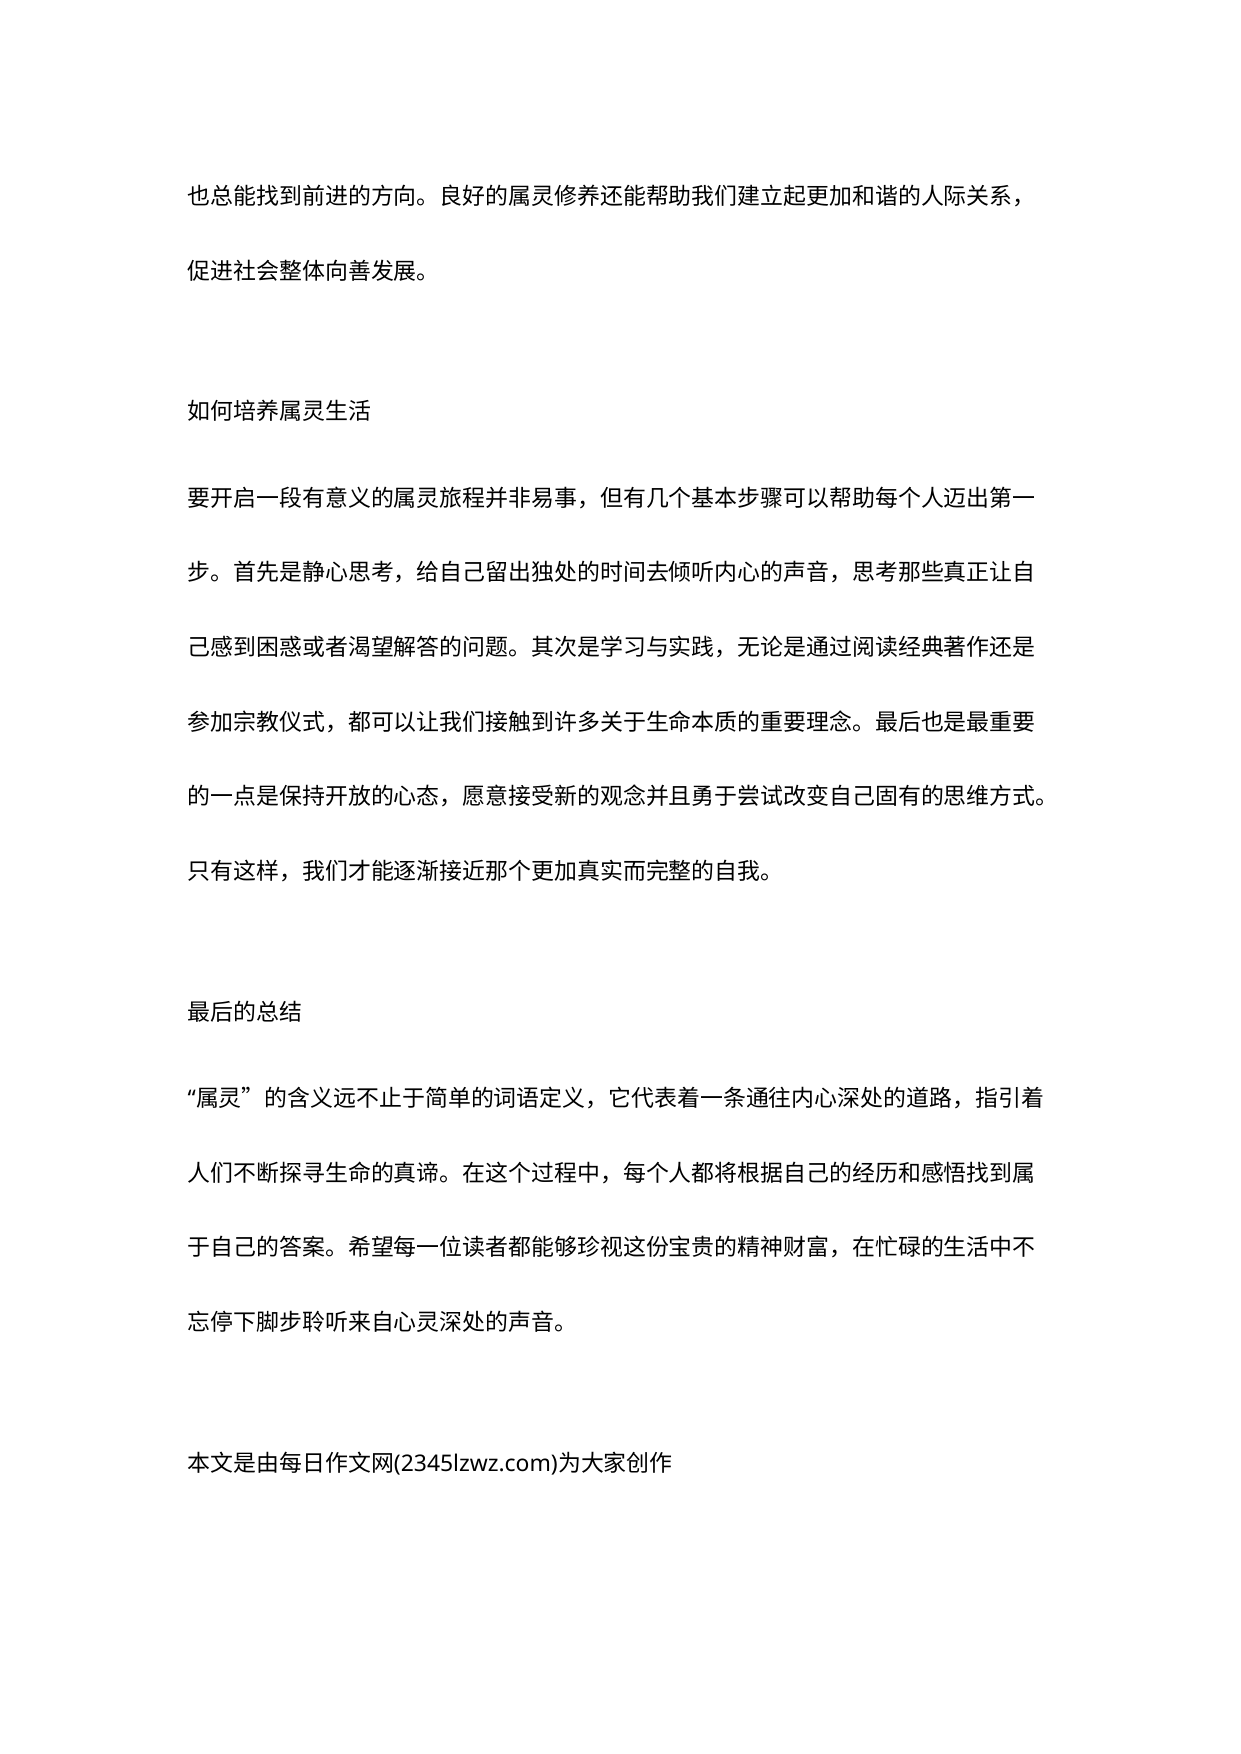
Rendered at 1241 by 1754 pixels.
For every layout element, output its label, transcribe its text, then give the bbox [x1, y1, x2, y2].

text “属灵”的含义远不止于简单的词语定义，它代表着一条通往内心深处的道路，指引着人们不断探寻生命的真谛。在这个过程中，每个人都将根据自己的经历和感悟找到属于自己的答案。希望每一位读者都能够珍视这份宝贵的精神财富，在忙碌的生活中不忘停下脚步聆听来自心灵深处的声音。 [187, 1064, 1053, 1353]
text 如何培养属灵生活 [187, 377, 1053, 442]
text 本文是由每日作文网(2345lzwz.com)为大家创作 [187, 1428, 1053, 1493]
text 最后的总结 [187, 977, 1053, 1042]
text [187, 162, 1053, 302]
text 要开启一段有意义的属灵旅程并非易事，但有几个基本步骤可以帮助每个人迈出第一步。首先是静心思考，给自己留出独处的时间去倾听内心的声音，思考那些真正让自己感到困惑或者渴望解答的问题。其次是学习与实践，无论是通过阅读经典著作还是参加宗教仪式，都可以让我们接触到许多关于生命本质的重要理念。最后也是最重要的一点是保持开放的心态，愿意接受新的观念并且勇于尝试改变自己固有的思维方式。只有这样，我们才能逐渐接近那个更加真实而完整的自我。 [187, 464, 1053, 902]
